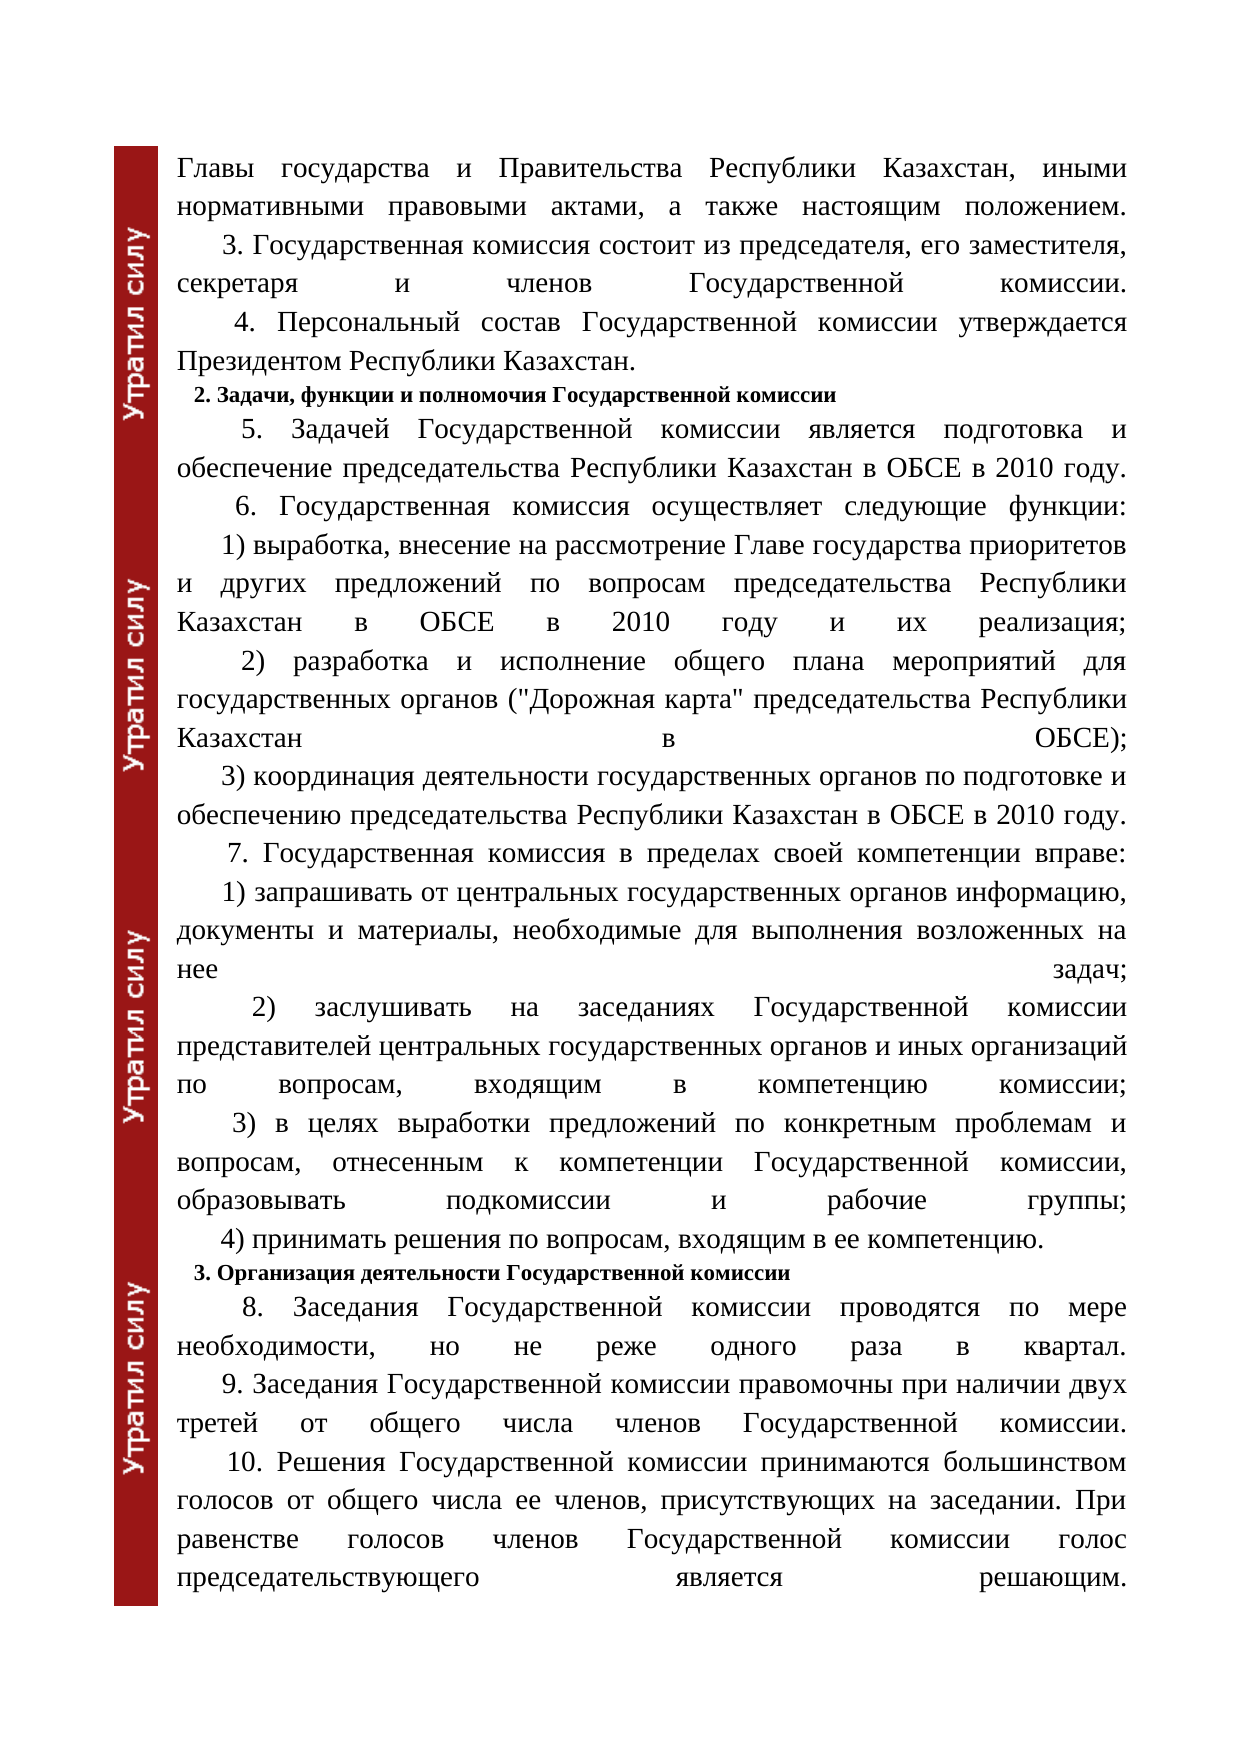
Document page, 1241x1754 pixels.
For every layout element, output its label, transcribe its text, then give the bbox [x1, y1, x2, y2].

picture [114, 376, 158, 381]
picture [114, 146, 158, 150]
picture [114, 1254, 158, 1259]
text 5. Задачей Государственной комиссии является подготовка и обеспечение председательства Республики Казахстан в ОБСЕ в 2010 году. 6. Государственная комиссия осуществляет следующие функции: 1) выработка, внесение на рассмотрение Главе государства приоритетов и других предложений по вопросам председательства Республики Казахстан в ОБСЕ в 2010 году и их реализация; 2) разработка и исполнение общего плана мероприятий для государственных органов ("Дорожная карта" председательства Республики Казахстан в ОБСЕ); 3) координация деятельности государственных органов по подготовке и обеспечению председательства Республики Казахстан в ОБСЕ в 2010 году. 7. Государственная комиссия в пределах своей компетенции вправе: 1) запрашивать от центральных государственных органов информацию, документы и материалы, необходимые для выполнения возложенных на нее задач; 2) заслушивать на заседаниях Государственной комиссии представителей центральных государственных органов и иных организаций по вопросам, входящим в компетенцию комиссии; 3) в целях выработки предложений по конкретным проблемам и вопросам, отнесенным к компетенции Государственной комиссии, образовывать подкомиссии и рабочие группы; 4) принимать решения по вопросам, входящим в ее компетенцию. [112, 411, 1128, 1254]
text 3. Организация деятельности Государственной комиссии [112, 1259, 1128, 1286]
text 2. Задачи, функции и полномочия Государственной комиссии [112, 381, 1128, 408]
picture [114, 1593, 158, 1606]
